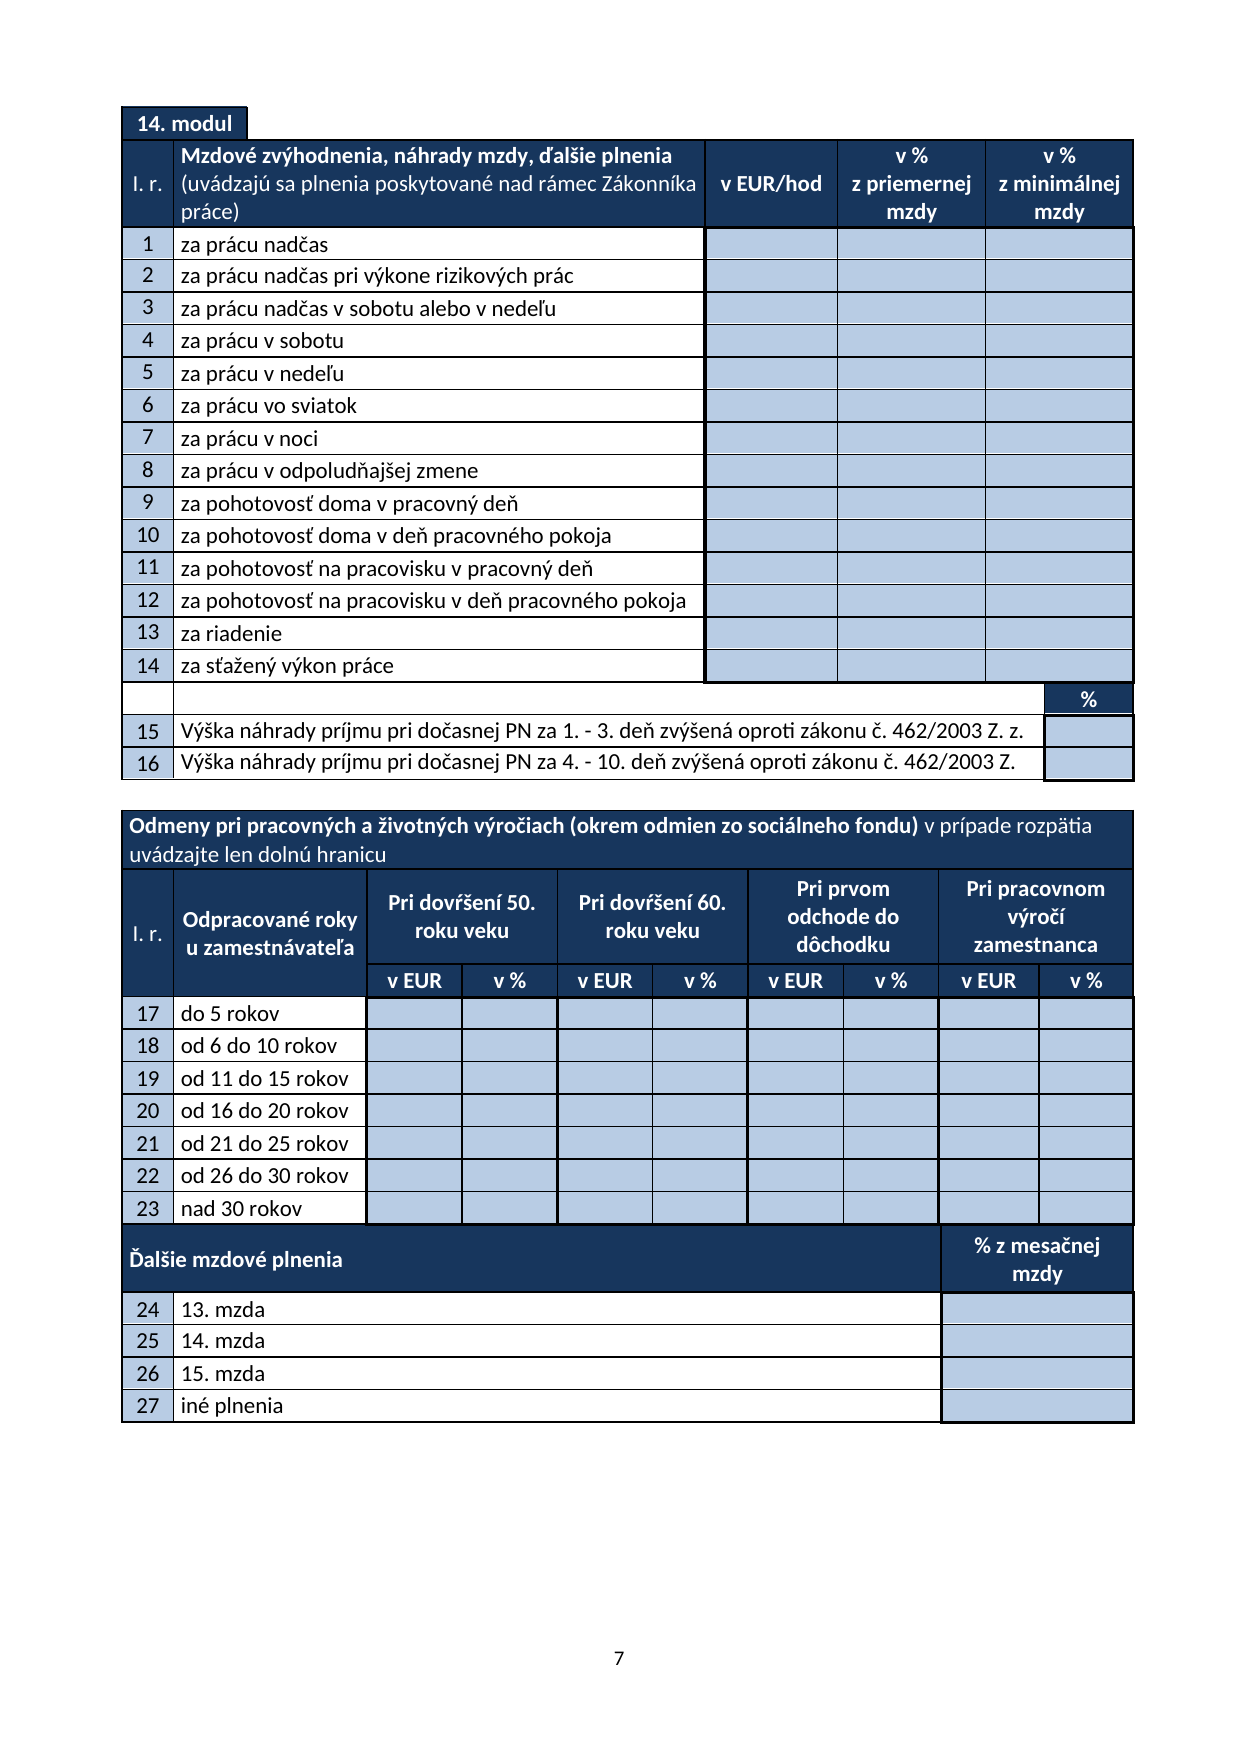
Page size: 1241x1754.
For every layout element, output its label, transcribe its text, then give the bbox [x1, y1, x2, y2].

table_cell v EUR [939, 965, 1038, 996]
table_cell [940, 1192, 1038, 1223]
table_cell % z mesačnej mzdy [942, 1226, 1132, 1291]
table_cell [559, 1062, 652, 1093]
table_cell [559, 1030, 652, 1061]
table_cell [838, 488, 985, 518]
table_cell Výška náhrady príjmu pri dočasnej PN za 4. - 10. deň zvýšená oproti zákonu č. 462/2003 Z. z. na [174, 748, 1043, 778]
table_cell v % z minimálnej mzdy [986, 141, 1132, 226]
table_cell [838, 650, 985, 681]
table_cell 15 [123, 715, 173, 746]
table_cell 18 [123, 1030, 173, 1061]
table_cell [749, 1192, 843, 1223]
table_cell [986, 293, 1132, 323]
table_cell 5 [123, 358, 173, 388]
table_cell [707, 423, 837, 453]
table_cell [707, 650, 837, 681]
table_cell 23 [123, 1192, 173, 1223]
table_cell 16 [123, 748, 173, 778]
table_cell [368, 1062, 461, 1093]
table_cell [749, 1127, 843, 1158]
table_cell [844, 1030, 937, 1061]
table_cell za riadenie [174, 618, 703, 648]
table_cell nad 30 rokov [174, 1192, 365, 1223]
table_cell [653, 1127, 746, 1158]
table_cell [653, 1160, 746, 1191]
table_cell [1046, 717, 1132, 746]
table_cell v EUR [368, 965, 461, 996]
table_cell [653, 1192, 746, 1223]
table_cell v % z priemernej mzdy [838, 141, 985, 226]
table_cell [940, 1062, 1038, 1093]
table_cell 27 [123, 1390, 173, 1421]
table_cell [707, 358, 837, 388]
table_cell od 16 do 20 rokov [174, 1095, 365, 1126]
table_cell 10 [123, 520, 173, 551]
table_cell I. r. [123, 870, 173, 996]
table_cell [707, 260, 837, 291]
table_cell [749, 999, 843, 1028]
table_cell [463, 999, 556, 1028]
table_cell [986, 229, 1132, 258]
table_cell [838, 260, 985, 291]
table_cell 13 [123, 618, 173, 648]
table_cell 3 [123, 293, 173, 323]
table_cell 17 [123, 997, 173, 1028]
table_cell 14 [123, 650, 173, 681]
table_cell [986, 488, 1132, 518]
table_cell 9 [123, 488, 173, 518]
table_cell [838, 229, 985, 258]
table_cell [844, 1127, 937, 1158]
table_cell od 6 do 10 rokov [174, 1030, 365, 1061]
table_cell [368, 1030, 461, 1061]
table_cell [463, 1192, 556, 1223]
table_cell za prácu nadčas pri výkone rizikových prác [174, 260, 703, 291]
table_cell v % [463, 965, 557, 996]
table_cell [986, 650, 1132, 681]
table_cell [463, 1062, 556, 1093]
table_cell za pohotovosť na pracovisku v pracovný deň [174, 553, 703, 583]
table_cell [943, 1294, 1132, 1323]
table_cell [707, 585, 837, 616]
table_cell [838, 585, 985, 616]
table_cell [838, 520, 985, 551]
table_cell za prácu nadčas v sobotu alebo v nedeľu [174, 293, 703, 323]
table_cell [844, 1095, 937, 1126]
table_cell [844, 1160, 937, 1191]
table_cell I. r. [123, 141, 173, 226]
table_cell [940, 1160, 1038, 1191]
table_cell [986, 520, 1132, 551]
table_cell za pohotovosť doma v pracovný deň [174, 488, 703, 518]
table_cell [1040, 1127, 1132, 1158]
table_cell [986, 455, 1132, 486]
table_cell [653, 1030, 746, 1061]
table_cell [838, 618, 985, 648]
table_cell v EUR/hod [706, 141, 837, 226]
table_cell Ďalšie mzdové plnenia [123, 1225, 940, 1291]
table_cell 21 [123, 1127, 173, 1158]
table_cell [368, 999, 461, 1028]
table_cell [844, 999, 937, 1028]
table_cell [653, 1062, 746, 1093]
table_cell [943, 1390, 1132, 1421]
table_cell [463, 1160, 556, 1191]
table_cell [940, 1127, 1038, 1158]
table_cell za prácu v noci [174, 423, 703, 453]
table_cell za pohotovosť na pracovisku v deň pracovného pokoja [174, 585, 703, 616]
table_cell [986, 553, 1132, 583]
table_cell [749, 1095, 843, 1126]
table_cell [368, 1192, 461, 1223]
table_cell [986, 585, 1132, 616]
table_cell [1040, 1030, 1132, 1061]
table_cell [844, 1192, 937, 1223]
table_cell v % [844, 965, 938, 996]
table_cell [943, 1358, 1132, 1388]
table_cell 22 [123, 1160, 173, 1191]
table_cell za prácu vo sviatok [174, 390, 703, 421]
table_cell [940, 1095, 1038, 1126]
table_cell [368, 1160, 461, 1191]
table_cell [1040, 1062, 1132, 1093]
table_cell [559, 999, 652, 1028]
table_cell 11 [123, 553, 173, 583]
table_cell [463, 1127, 556, 1158]
table_cell Pri dovŕšení 60. roku veku [558, 870, 747, 963]
table_cell [463, 1030, 556, 1061]
table_cell 15. mzda [174, 1358, 940, 1388]
table_cell [707, 553, 837, 583]
table_cell za prácu v sobotu [174, 325, 703, 356]
table_cell [838, 423, 985, 453]
table_cell [559, 1192, 652, 1223]
table_cell za prácu nadčas [174, 228, 703, 258]
table_cell 12 [123, 585, 173, 616]
table_cell [707, 325, 837, 356]
table_cell 14. mzda [174, 1325, 940, 1356]
table_cell [653, 999, 746, 1028]
table_cell Pri dovŕšení 50. roku veku [368, 870, 557, 963]
table_cell [940, 999, 1038, 1028]
table_cell [838, 390, 985, 421]
table_cell 24 [123, 1293, 173, 1323]
table_cell [123, 683, 173, 713]
table_cell [1040, 1160, 1132, 1191]
table_cell [986, 325, 1132, 356]
table_cell Výška náhrady príjmu pri dočasnej PN za 1. - 3. deň zvýšená oproti zákonu č. 462/2003 Z. z. na [174, 715, 1043, 746]
table_cell [749, 1160, 843, 1191]
table_cell Mzdové zvýhodnenia, náhrady mzdy, ďalšie plnenia (uvádzajú sa plnenia poskytované nad rámec Zákonníka práce) [174, 141, 704, 226]
table_cell v % [1040, 965, 1132, 996]
table_cell v EUR [749, 965, 843, 996]
table_cell [707, 618, 837, 648]
table_cell [838, 358, 985, 388]
table_cell [986, 260, 1132, 291]
table_cell [368, 1095, 461, 1126]
table_cell 25 [123, 1325, 173, 1356]
table_cell za sťažený výkon práce [174, 650, 703, 681]
table_cell [653, 1095, 746, 1126]
table_cell 13. mzda [174, 1293, 940, 1323]
table_cell [986, 423, 1132, 453]
table_header 14. modul [123, 108, 246, 139]
table_cell [559, 1160, 652, 1191]
table_cell [838, 325, 985, 356]
table_cell [940, 1030, 1038, 1061]
table_cell [986, 390, 1132, 421]
table_cell iné plnenia [174, 1390, 940, 1421]
table_cell [838, 293, 985, 323]
table_cell [1040, 1192, 1132, 1223]
table_cell 7 [123, 423, 173, 453]
table_cell [463, 1095, 556, 1126]
table_cell 4 [123, 325, 173, 356]
table_cell % [1045, 684, 1132, 713]
table_cell 19 [123, 1062, 173, 1093]
table_cell 1 [123, 228, 173, 258]
table_cell [707, 455, 837, 486]
table_cell [707, 390, 837, 421]
table_cell [844, 1062, 937, 1093]
table_cell od 26 do 30 rokov [174, 1160, 365, 1191]
table_cell [838, 455, 985, 486]
table_cell [707, 488, 837, 518]
table_cell [707, 520, 837, 551]
table_cell 20 [123, 1095, 173, 1126]
table_cell za pohotovosť doma v deň pracovného pokoja [174, 520, 703, 551]
table_cell [986, 618, 1132, 648]
table_cell [368, 1127, 461, 1158]
table_cell v % [653, 965, 747, 996]
table_cell do 5 rokov [174, 997, 365, 1028]
table_cell [838, 553, 985, 583]
table_cell [1046, 748, 1132, 778]
table_cell Pri prvom odchode do dôchodku [749, 870, 938, 963]
table_cell 26 [123, 1358, 173, 1388]
table_cell Pri pracovnom výročí zamestnanca [939, 870, 1132, 963]
table_cell 6 [123, 390, 173, 421]
table_cell [749, 1062, 843, 1093]
table_cell [707, 229, 837, 258]
table_header Odmeny pri pracovných a životných výročiach (okrem odmien zo sociálneho fondu) v prípade rozpätia uvádzajte len dolnú hranicu [123, 811, 1132, 868]
table_cell [174, 683, 1044, 713]
table_cell od 21 do 25 rokov [174, 1127, 365, 1158]
table_cell od 11 do 15 rokov [174, 1062, 365, 1093]
table_cell za prácu v nedeľu [174, 358, 703, 388]
table_cell v EUR [558, 965, 652, 996]
table_cell 8 [123, 455, 173, 486]
table_cell [559, 1127, 652, 1158]
table_cell 2 [123, 260, 173, 291]
table_cell [749, 1030, 843, 1061]
table_cell za prácu v odpoludňajšej zmene [174, 455, 703, 486]
table_cell [1040, 1095, 1132, 1126]
table_cell [986, 358, 1132, 388]
table_cell [1040, 999, 1132, 1028]
table_cell [559, 1095, 652, 1126]
table_cell [943, 1325, 1132, 1356]
table_cell [707, 293, 837, 323]
table_cell Odpracované roky u zamestnávateľa [174, 870, 366, 996]
